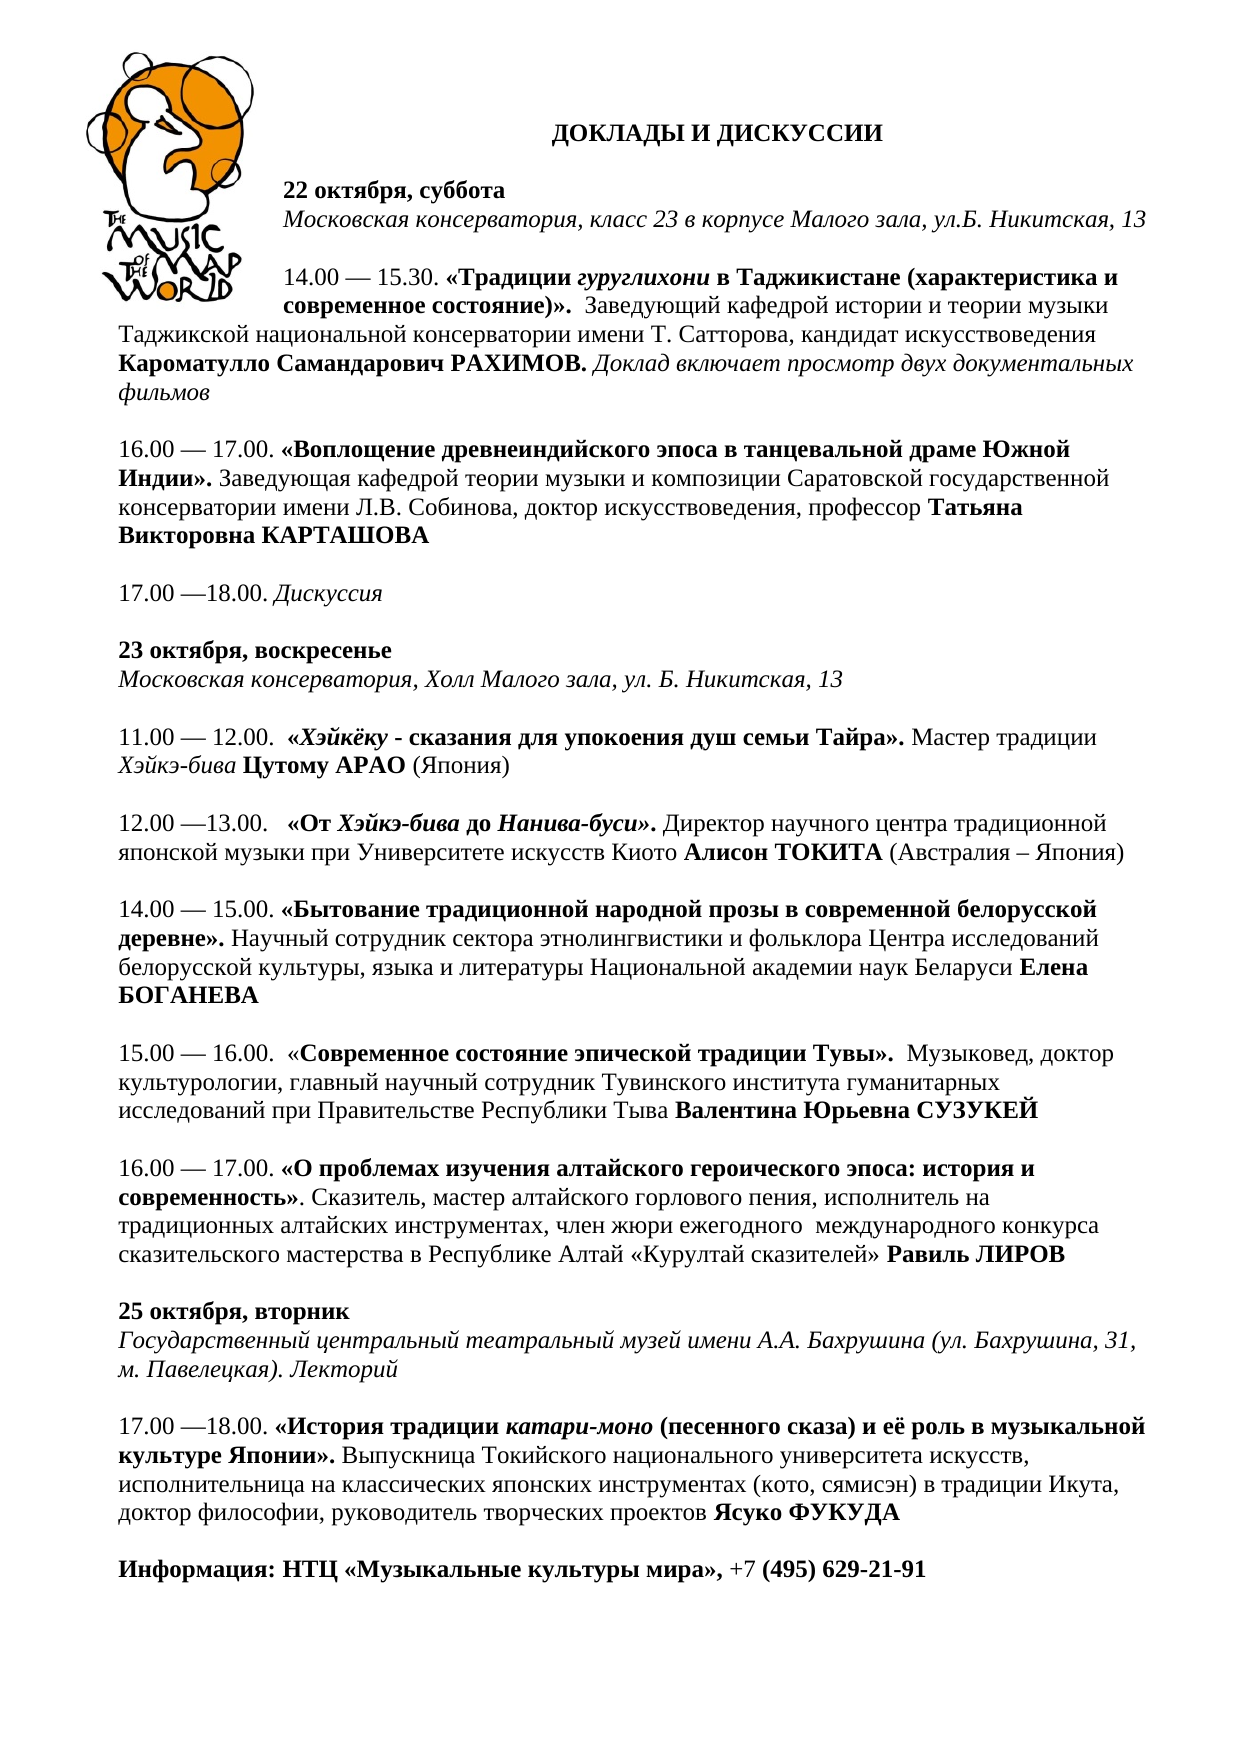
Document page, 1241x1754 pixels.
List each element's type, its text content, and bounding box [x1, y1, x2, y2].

picture [70, 36, 264, 315]
text 11.00 — 12.00. «Хэйкёку - сказания для упокоения душ семьи Тайра». Мастер традиции Хэйкэ-бива Цутому АРАО (Япония) [118, 722, 1152, 779]
text 22 октября, суббота [264, 147, 1152, 204]
text Московская консерватория, класс 23 в корпусе Малого зала, ул.Б. Никитская, 13 [264, 204, 1152, 233]
text 12.00 —13.00. «От Хэйкэ-бива до Нанива-буси». Директор научного центра традиционной японской музыки при Университете искусств Киото Алисон ТОКИТА (Австралия – Япония) [118, 808, 1152, 866]
text 17.00 —18.00. «История традиции катари-моно (песенного сказа) и её роль в музыкальной культуре Японии». Выпускница Токийского национального университета искусств, исполнительница на классических японских инструментах (кото, сямисэн) в традиции Икута, доктор философии, руководитель творческих проектов Ясуко ФУКУДА [118, 1411, 1152, 1526]
text 23 октября, воскресенье [118, 636, 1152, 664]
text 15.00 — 16.00. «Современное состояние эпической традиции Тувы». Музыковед, доктор культурологии, главный научный сотрудник Тувинского института гуманитарных исследований при Правительстве Республики Тыва Валентина Юрьевна СУЗУКЕЙ [118, 1038, 1152, 1124]
text 14.00 — 15.30. «Традиции гуруглихони в Таджикистане (характеристика и современное состояние)». Заведующий кафедрой истории и теории музыки Таджикской национальной консерватории имени Т. Сатторова, кандидат искусствоведения Кароматулло Самандарович РАХИМОВ. Доклад включает просмотр двух документальных фильмов [118, 262, 1152, 406]
text 25 октября, вторник [118, 1296, 1152, 1325]
text Московская консерватория, Холл Малого зала, ул. Б. Никитская, 13 [118, 664, 1152, 693]
text Информация: НТЦ «Музыкальные культуры мира», +7 (495) 629-21-91 [118, 1554, 1152, 1583]
text Государственный центральный театральный музей имени А.А. Бахрушина (ул. Бахрушина, 31, м. Павелецкая). Лекторий [118, 1325, 1152, 1382]
text 16.00 — 17.00. «О проблемах изучения алтайского героического эпоса: история и современность». Сказитель, мастер алтайского горлового пения, исполнитель на традиционных алтайских инструментах, член жюри ежегодного международного конкурса сказительского мастерства в Республике Алтай «Курултай сказителей» Равиль ЛИРОВ [118, 1153, 1152, 1268]
text 17.00 —18.00. Дискуссия [118, 578, 1152, 607]
text 14.00 — 15.00. «Бытование традиционной народной прозы в современной белорусской деревне». Научный сотрудник сектора этнолингвистики и фольклора Центра исследований белорусской культуры, языка и литературы Национальной академии наук Беларуси Елена БОГАНЕВА [118, 894, 1152, 1009]
text ДОКЛАДЫ И ДИСКУССИИ [264, 118, 1152, 147]
text 16.00 — 17.00. «Воплощение древнеиндийского эпоса в танцевальной драме Южной Индии». Заведующая кафедрой теории музыки и композиции Саратовской государственной консерватории имени Л.В. Собинова, доктор искусствоведения, профессор Татьяна Викторовна КАРТАШОВА [118, 434, 1152, 549]
